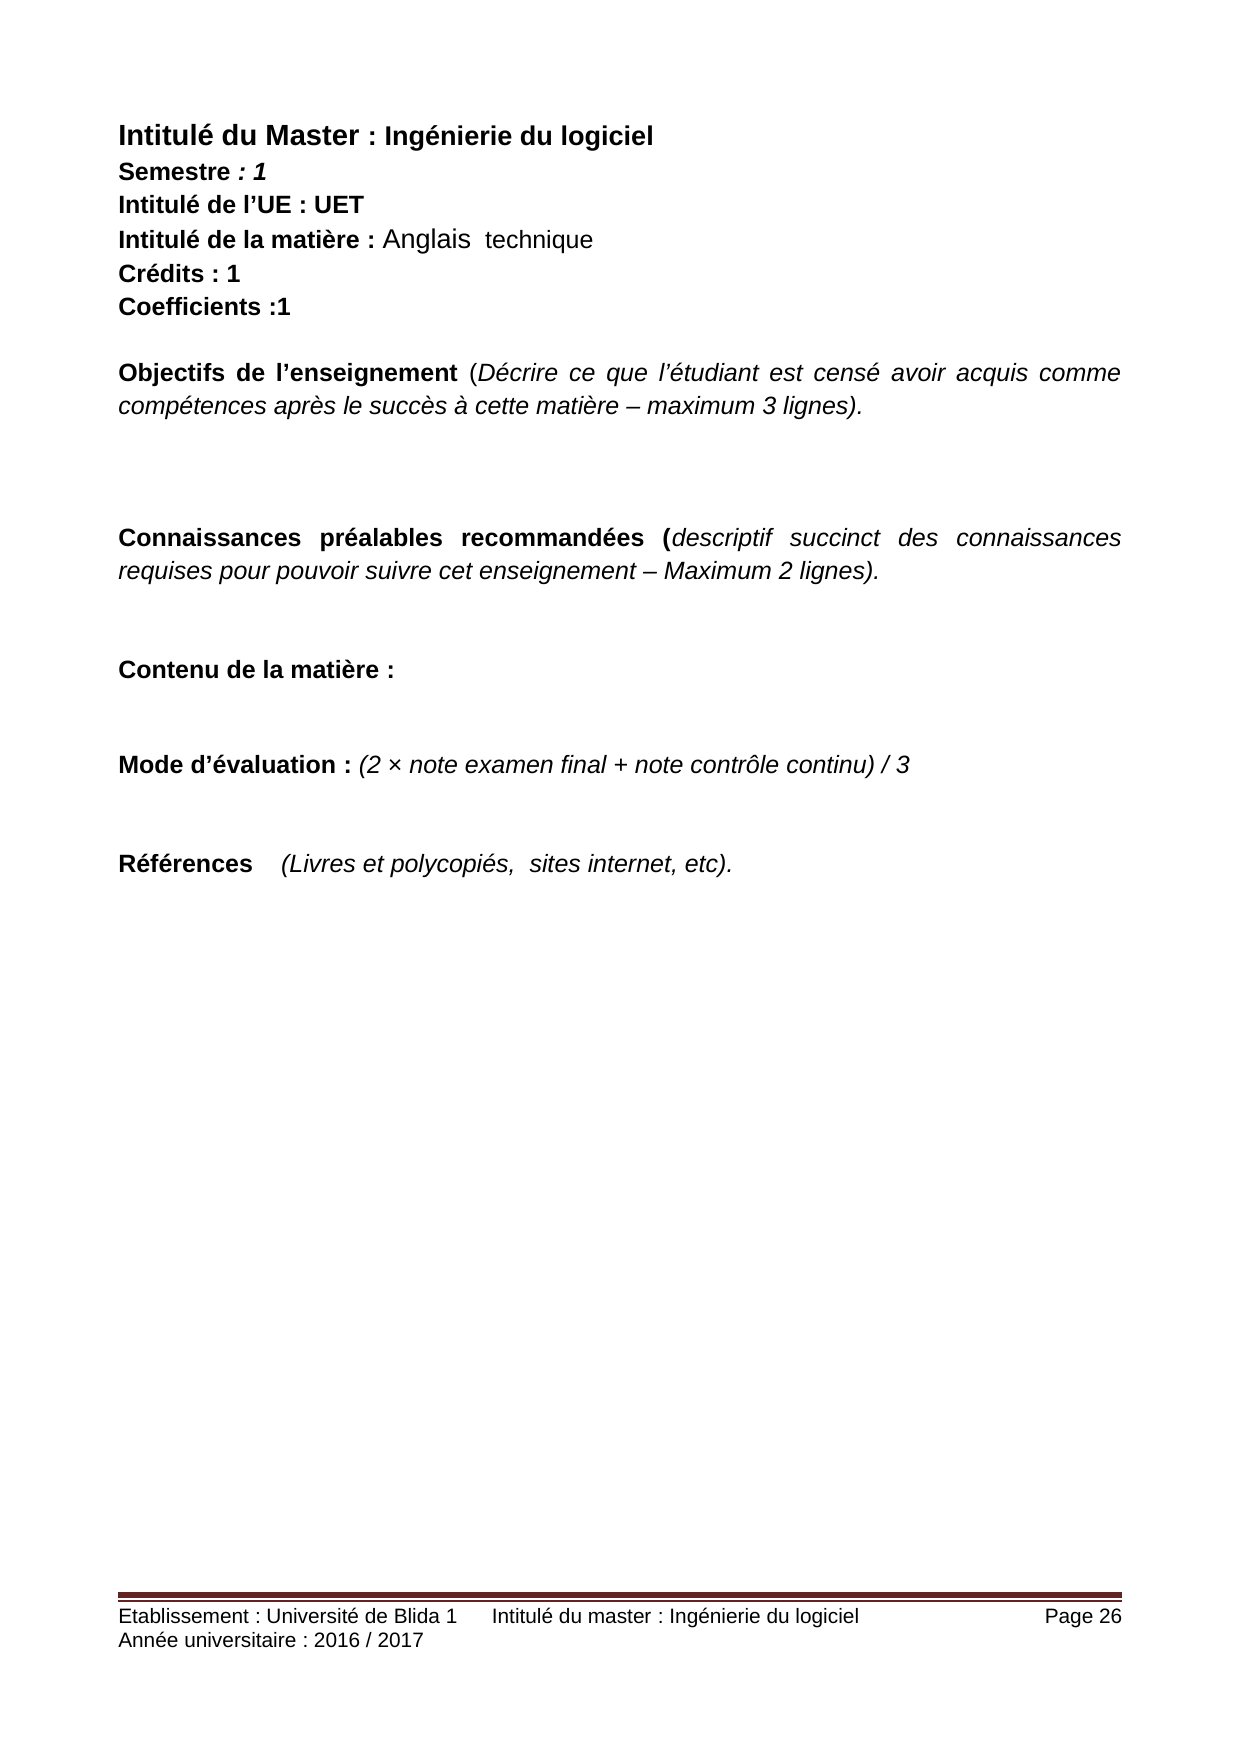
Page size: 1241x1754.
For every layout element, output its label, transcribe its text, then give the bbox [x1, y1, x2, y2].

text Connaissances préalables recommandées (descriptif succinct des connaissances requises pour pouvoir suivre cet enseignement – Maximum 2 lignes). [118, 523, 1122, 584]
text Contenu de la matière : [118, 655, 1122, 684]
text Semestre : 1 [118, 157, 1122, 185]
text Intitulé du Master : Ingénierie du logiciel [118, 118, 1093, 152]
text Intitulé de la matière : Anglais technique [118, 223, 1093, 254]
text Objectifs de l’enseignement (Décrire ce que l’étudiant est censé avoir acquis comme compétences après le succès à cette matière – maximum 3 lignes). [118, 358, 1122, 419]
text Coefficients :1 [118, 292, 1093, 320]
text Crédits : 1 [118, 259, 1093, 287]
text Intitulé de l’UE : UET [118, 190, 1093, 218]
text Références (Livres et polycopiés, sites internet, etc). [118, 849, 1122, 877]
text Mode d’évaluation : (2 × note examen final + note contrôle continu) / 3 [118, 750, 1122, 778]
